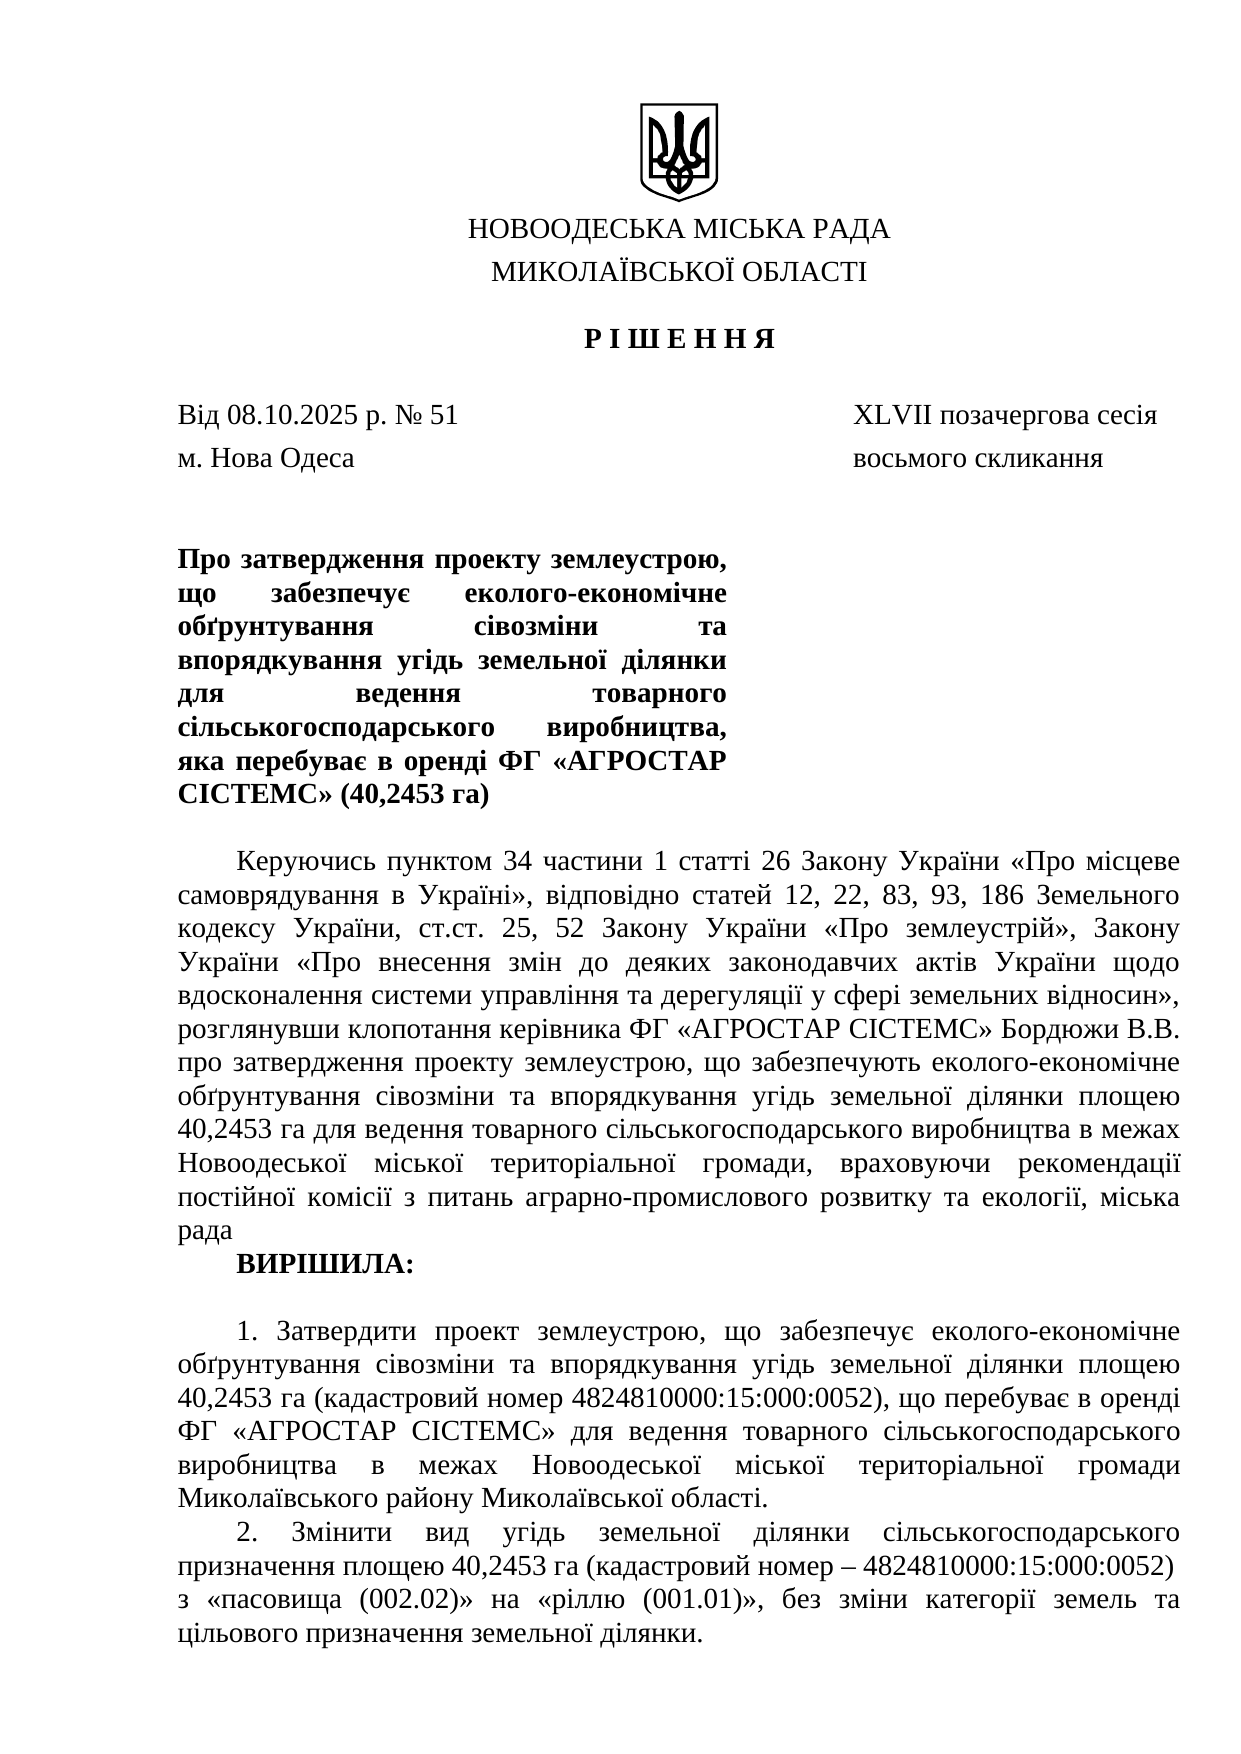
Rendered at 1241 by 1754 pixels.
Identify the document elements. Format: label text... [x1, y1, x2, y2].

text Керуючись пунктом 34 частини 1 статті 26 Закону України «Про місцеве самоврядування в Україні», відповідно статей 12, 22, 83, 93, 186 Земельного кодексу України, ст.ст. 25, 52 Закону України «Про землеустрій», Закону України «Про внесення змін до деяких законодавчих актів України щодо вдосконалення системи управління та дерегуляції у сфері земельних відносин», розглянувши клопотання керівника ФГ «АГРОСТАР СІСТЕМС» Бордюжи В.В. про затвердження проекту землеустрою, що забезпечують еколого-економічне обґрунтування сівозміни та впорядкування угідь земельної ділянки площею 40,2453 га для ведення товарного сільськогосподарського виробництва в межах Новоодеської міської територіальної громади, враховуючи рекомендації постійної комісії з питань аграрно-промислового розвитку та екології, міська рада [177, 843, 1181, 1246]
text 1. Затвердити проект землеустрою, що забезпечує еколого-економічне обґрунтування сівозміни та впорядкування угідь земельної ділянки площею 40,2453 га (кадастровий номер 4824810000:15:000:0052), що перебуває в оренді ФГ «АГРОСТАР СІСТЕМС» для ведення товарного сільськогосподарського виробництва в межах Новоодеської міської територіальної громади Миколаївського району Миколаївської області. [177, 1313, 1181, 1514]
text МИКОЛАЇВСЬКОЇ ОБЛАСТІ [177, 254, 1181, 288]
text ВИРІШИЛА: [177, 1246, 1181, 1279]
text з «пасовища (002.02)» на «ріллю (001.01)», без зміни категорії земель та цільового призначення земельної ділянки. [177, 1581, 1181, 1648]
table_header XLVІІ позачергова сесія восьмого скликання [842, 389, 1180, 474]
table_header Від 08.10.2025 р. № 51 м. Нова Одеса [166, 389, 842, 474]
table_header Про затвердження проекту землеустрою, що забезпечує еколого-економічне обґрунтування сівозміни та впорядкування угідь земельної ділянки для ведення товарного сільськогосподарського виробництва, яка перебуває в оренді ФГ «АГРОСТАР СІСТЕМС» (40,2453 га) [166, 541, 738, 810]
subtitle Р І Ш Е Н Н Я [177, 322, 1181, 355]
list 2. Змінити вид угідь земельної ділянки сільськогосподарського призначення площею 40,2453 га (кадастровий номер – 4824810000:15:000:0052) [177, 1514, 1181, 1581]
picture [653, 125, 705, 175]
text НОВООДЕСЬКА МІСЬКА РАДА [177, 212, 1181, 245]
